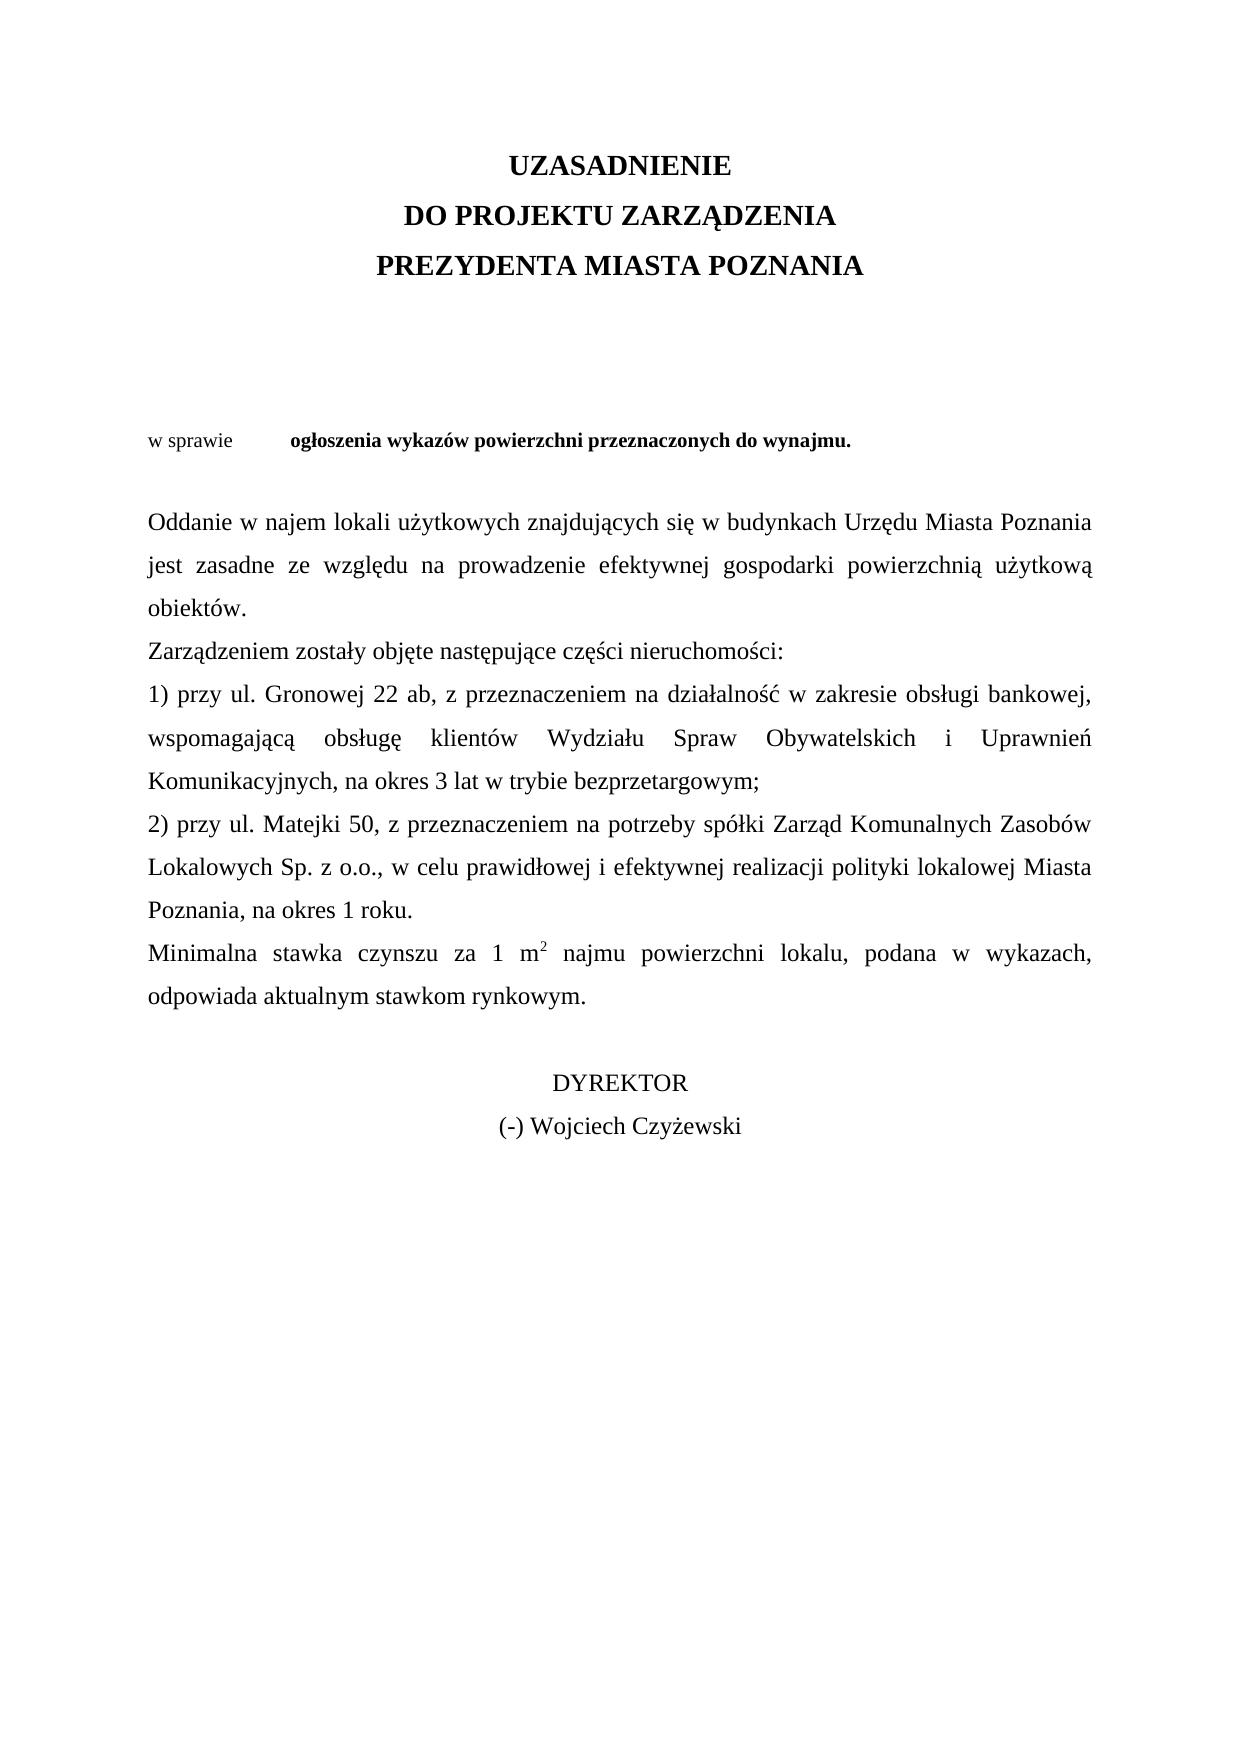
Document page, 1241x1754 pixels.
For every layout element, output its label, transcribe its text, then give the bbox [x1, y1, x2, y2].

table_header ogłoszenia wykazów powierzchni przeznaczonych do wynajmu. [279, 428, 1104, 464]
text Minimalna stawka czynszu za 1 m2 najmu powierzchni lokalu, podana w wykazach, odpowiada aktualnym stawkom rynkowym. [148, 938, 1093, 1010]
text Oddanie w najem lokali użytkowych znajdujących się w budynkach Urzędu Miasta Poznania jest zasadne ze względu na prowadzenie efektywnej gospodarki powierzchnią użytkową obiektów. [148, 507, 1093, 622]
subtitle UZASADNIENIE [148, 148, 1093, 181]
table_header w sprawie [136, 428, 279, 464]
text DYREKTOR [148, 1068, 1093, 1096]
text (-) Wojciech Czyżewski [148, 1111, 1093, 1139]
subtitle DO PROJEKTU ZARZĄDZENIA [148, 198, 1093, 231]
text Zarządzeniem zostały objęte następujące części nieruchomości: [148, 636, 1093, 665]
subtitle PREZYDENTA MIASTA POZNANIA [148, 248, 1093, 282]
text 1) przy ul. Gronowej 22 ab, z przeznaczeniem na działalność w zakresie obsługi bankowej, wspomagającą obsługę klientów Wydziału Spraw Obywatelskich i Uprawnień Komunikacyjnych, na okres 3 lat w trybie bezprzetargowym; [148, 679, 1093, 794]
text 2) przy ul. Matejki 50, z przeznaczeniem na potrzeby spółki Zarząd Komunalnych Zasobów Lokalowych Sp. z o.o., w celu prawidłowej i efektywnej realizacji polityki lokalowej Miasta Poznania, na okres 1 roku. [148, 809, 1093, 924]
